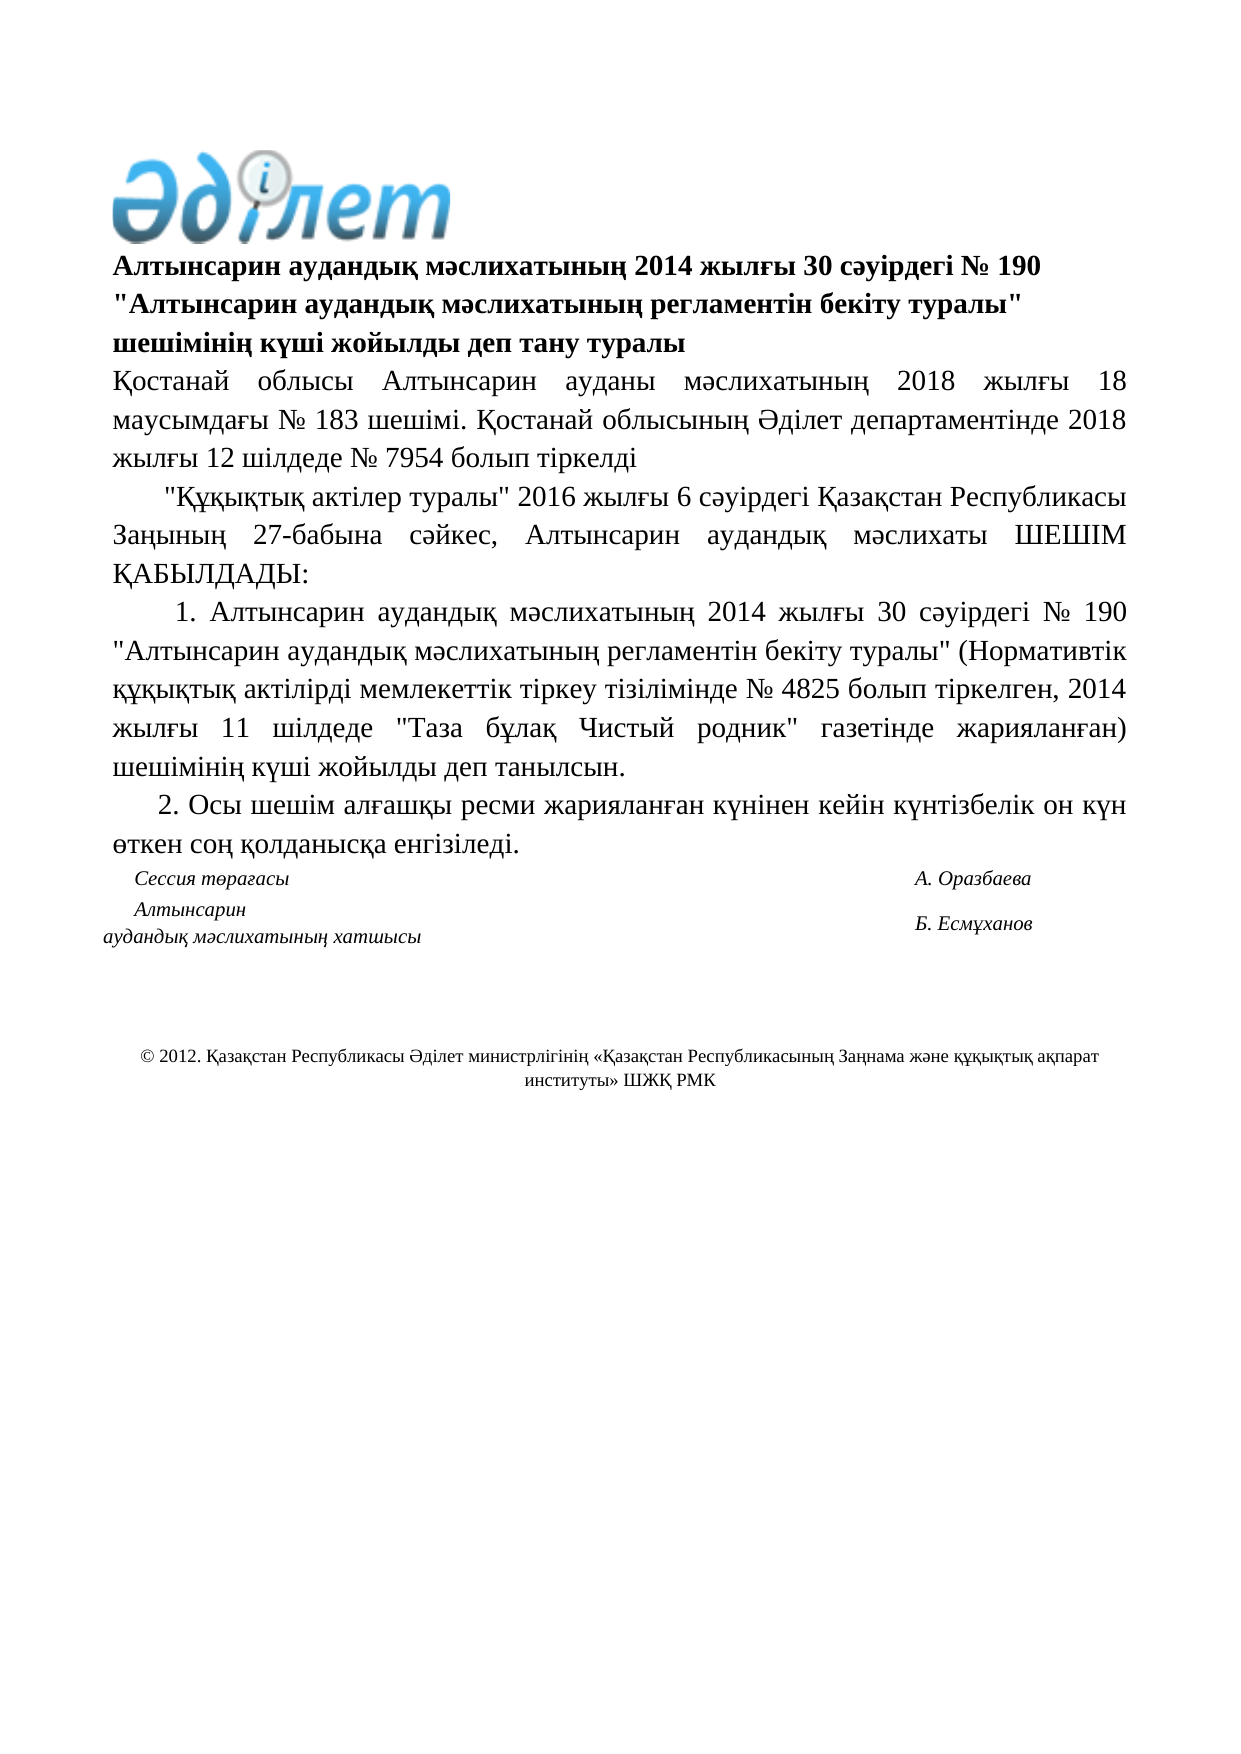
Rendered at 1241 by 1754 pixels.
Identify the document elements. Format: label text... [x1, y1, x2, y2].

text © 2012. Қазақстан Республикасы Әділет министрлігінің «Қазақстан Республикасының Заңнама және құқықтық ақпарат институты» ШЖҚ РМК [112, 1044, 1128, 1091]
table_cell Б. Есмұханов [913, 895, 1240, 954]
text Қостанай облысы Алтынсарин ауданы мәслихатының 2018 жылғы 18 маусымдағы № 183 шешімі. Қостанай облысының Әділет департаментінде 2018 жылғы 12 шілдеде № 7954 болып тіркелді [112, 363, 1128, 474]
table_header А. Оразбаева [913, 864, 1240, 895]
table_cell Алтынсарин аудандық мәслихатының хатшысы [101, 895, 913, 954]
text "Құқықтық актілер туралы" 2016 жылғы 6 сәуірдегі Қазақстан Республикасы Заңының 27-бабына сәйкес, Алтынсарин аудандық мәслихаты ШЕШІМ ҚАБЫЛДАДЫ: [112, 479, 1128, 589]
picture [112, 150, 451, 244]
text Алтынсарин аудандық мәслихатының 2014 жылғы 30 сәуірдегі № 190 "Алтынсарин аудандық мәслихатының регламентін бекіту туралы" шешімінің күші жойылды деп тану туралы [112, 248, 1128, 358]
text 1. Алтынсарин аудандық мәслихатының 2014 жылғы 30 сәуірдегі № 190 "Алтынсарин аудандық мәслихатының регламентін бекіту туралы" (Нормативтік құқықтық актілірді мемлекеттік тіркеу тізілімінде № 4825 болып тіркелген, 2014 жылғы 11 шілдеде "Таза бұлақ Чистый родник" газетінде жарияланған) шешімінің күші жойылды деп танылсын. [112, 594, 1128, 782]
text 2. Осы шешім алғашқы ресми жарияланған күнінен кейін күнтізбелік он күн өткен соң қолданысқа енгізіледі. [112, 787, 1128, 859]
table_header Сессия төрағасы [101, 864, 913, 895]
